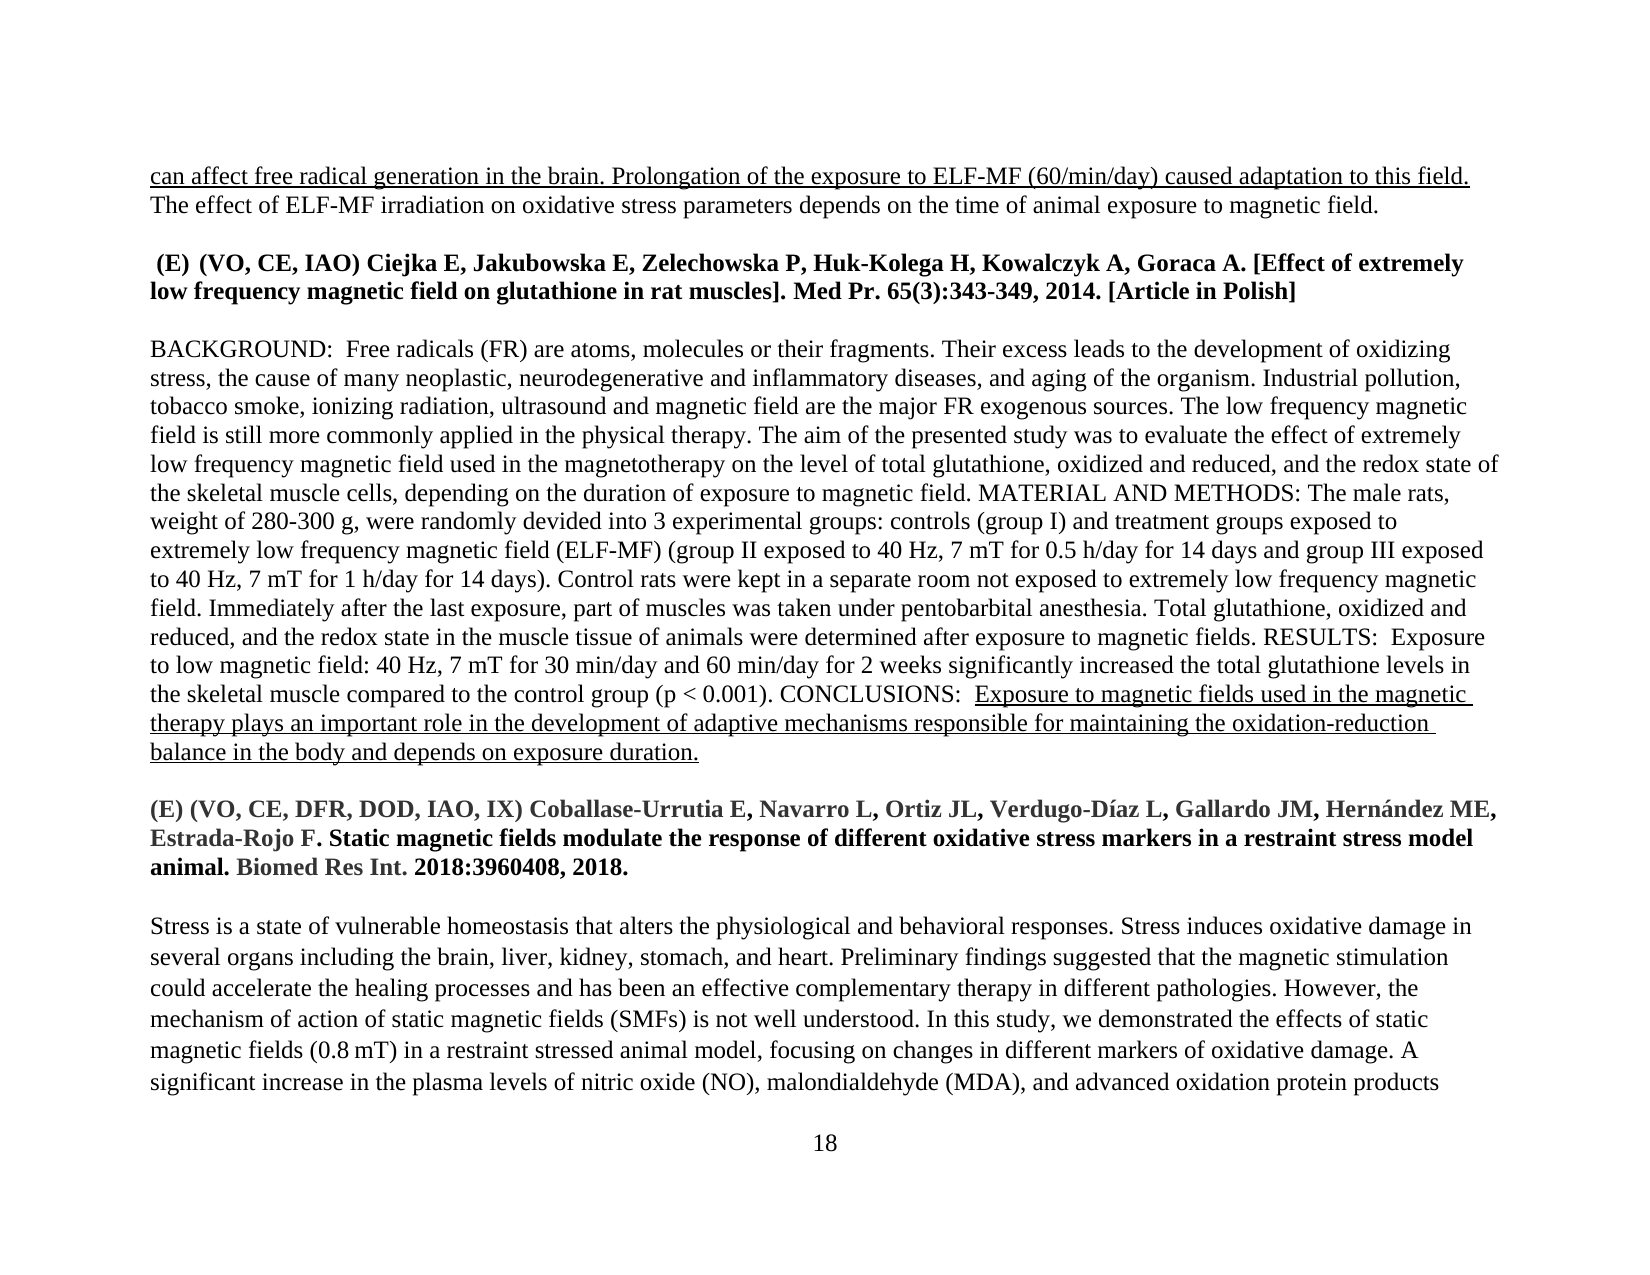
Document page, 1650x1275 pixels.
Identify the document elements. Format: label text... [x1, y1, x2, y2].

text (E) (VO, CE, DFR, DOD, IAO, IX) Coballase-Urrutia E, Navarro L, Ortiz JL, Verdugo-Díaz L, Gallardo JM, Hernández ME, Estrada-Rojo F. Static magnetic fields modulate the response of different oxidative stress markers in a restraint stress model animal. Biomed Res Int. 2018:3960408, 2018. [150, 794, 1500, 880]
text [150, 161, 1500, 219]
text BACKGROUND: Free radicals (FR) are atoms, molecules or their fragments. Their excess leads to the development of oxidizing stress, the cause of many neoplastic, neurodegenerative and inflammatory diseases, and aging of the organism. Industrial pollution, tobacco smoke, ionizing radiation, ultrasound and magnetic field are the major FR exogenous sources. The low frequency magnetic field is still more commonly applied in the physical therapy. The aim of the presented study was to evaluate the effect of extremely low frequency magnetic field used in the magnetotherapy on the level of total glutathione, oxidized and reduced, and the redox state of the skeletal muscle cells, depending on the duration of exposure to magnetic field. MATERIAL AND METHODS: The male rats, weight of 280-300 g, were randomly devided into 3 experimental groups: controls (group I) and treatment groups exposed to extremely low frequency magnetic field (ELF-MF) (group II exposed to 40 Hz, 7 mT for 0.5 h/day for 14 days and group III exposed to 40 Hz, 7 mT for 1 h/day for 14 days). Control rats were kept in a separate room not exposed to extremely low frequency magnetic field. Immediately after the last exposure, part of muscles was taken under pentobarbital anesthesia. Total glutathione, oxidized and reduced, and the redox state in the muscle tissue of animals were determined after exposure to magnetic fields. RESULTS: Exposure to low magnetic field: 40 Hz, 7 mT for 30 min/day and 60 min/day for 2 weeks significantly increased the total glutathione levels in the skeletal muscle compared to the control group (p < 0.001). CONCLUSIONS: Exposure to magnetic fields used in the magnetic therapy plays an important role in the development of adaptive mechanisms responsible for maintaining the oxidation-reduction balance in the body and depends on exposure duration. [150, 334, 1500, 765]
text (E) (VO, CE, IAO) Ciejka E, Jakubowska E, Zelechowska P, Huk-Kolega H, Kowalczyk A, Goraca A. [Effect of extremely low frequency magnetic field on glutathione in rat muscles]. Med Pr. 65(3):343-349, 2014. [Article in Polish] [150, 248, 1500, 305]
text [150, 909, 1500, 1095]
